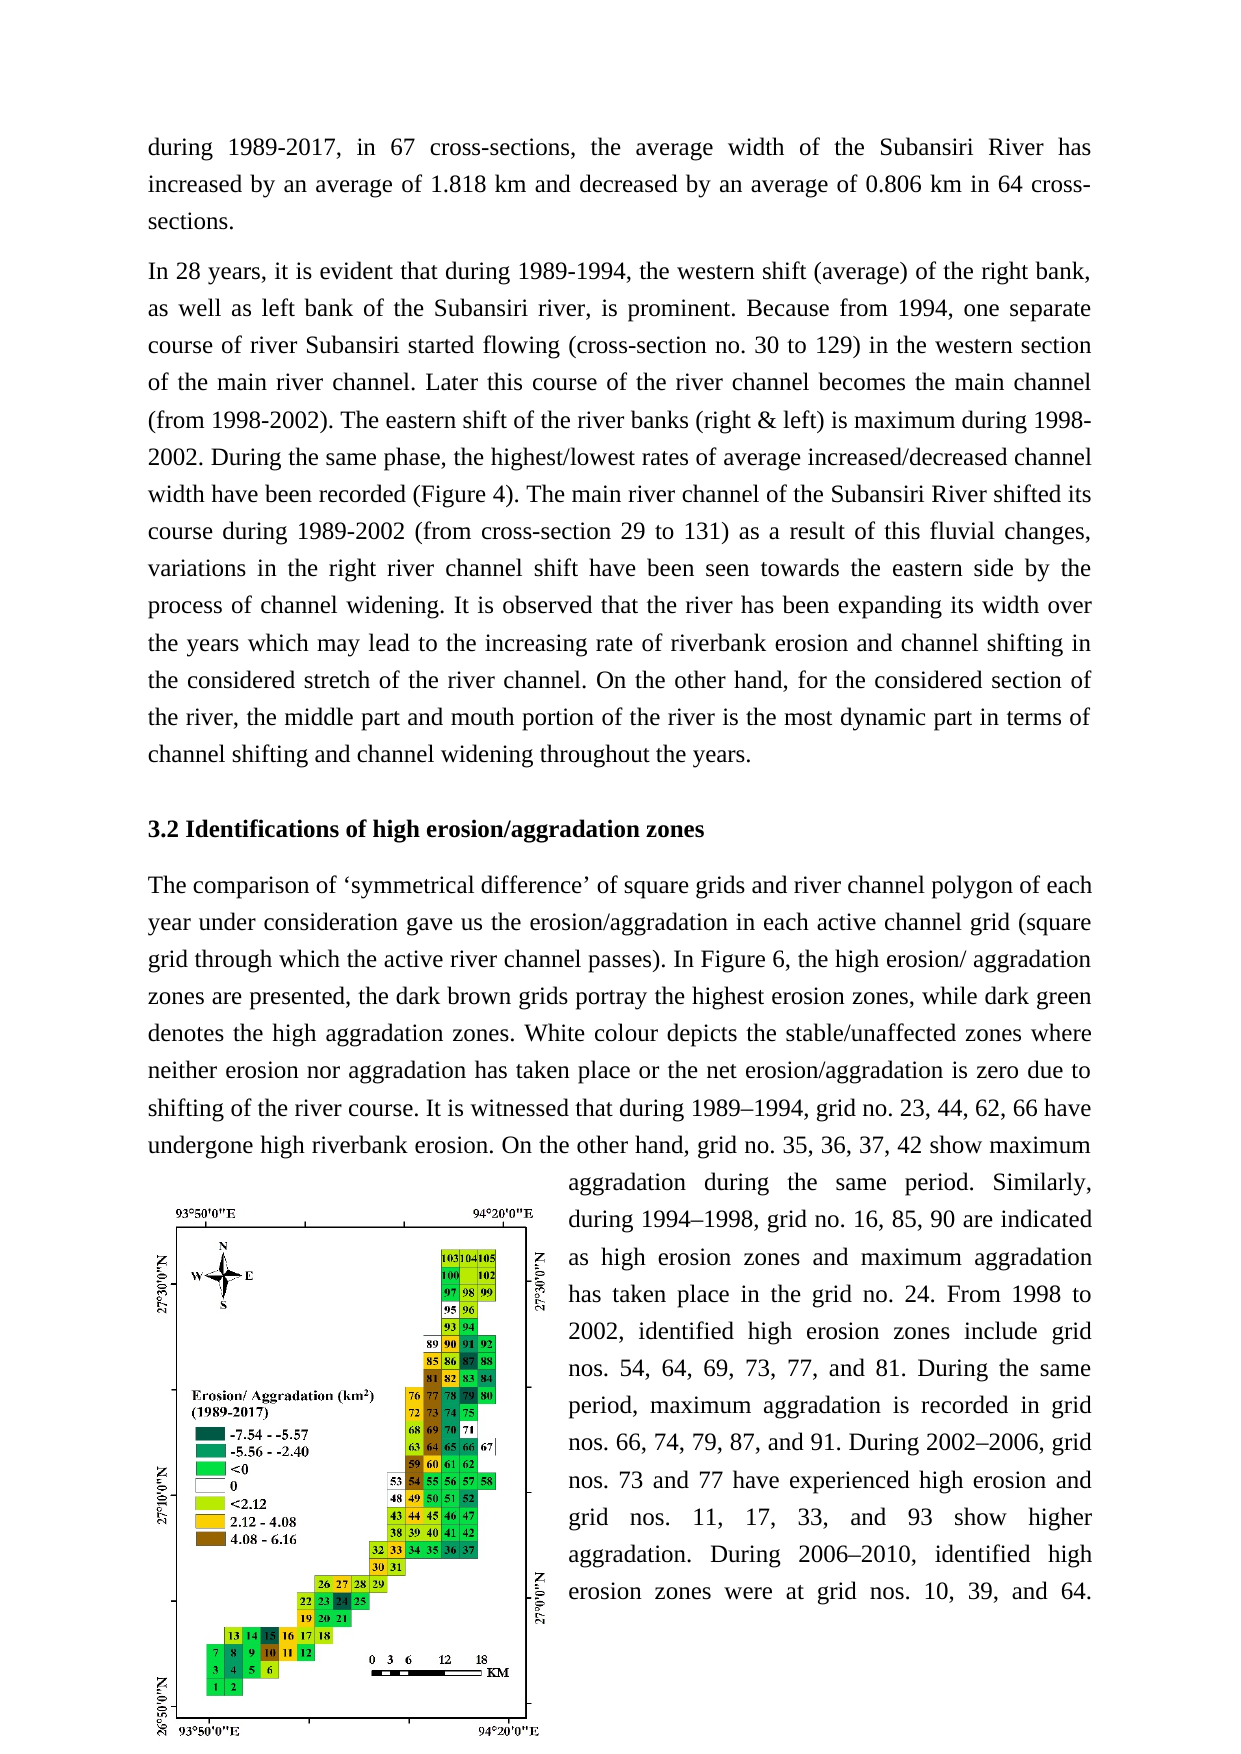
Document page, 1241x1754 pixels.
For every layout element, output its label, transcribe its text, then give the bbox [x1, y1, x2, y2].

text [148, 866, 1092, 1609]
text In 28 years, it is evident that during 1989-1994, the western shift (average) of the right bank, as well as left bank of the Subansiri river, is prominent. Because from 1994, one separate course of river Subansiri started flowing (cross-section no. 30 to 129) in the western section of the main river channel. Later this course of the river channel becomes the main channel (from 1998-2002). The eastern shift of the river banks (right & left) is maximum during 1998-2002. During the same phase, the highest/lowest rates of average increased/decreased channel width have been recorded (Figure 4). The main river channel of the Subansiri River shifted its course during 1989-2002 (from cross-section 29 to 131) as a result of this fluvial changes, variations in the right river channel shift have been seen towards the eastern side by the process of channel widening. It is observed that the river has been expanding its width over the years which may lead to the increasing rate of riverbank erosion and channel shifting in the considered stretch of the river channel. On the other hand, for the considered section of the river, the middle part and mouth portion of the river is the most dynamic part in terms of channel shifting and channel widening throughout the years. [148, 252, 1092, 772]
picture [146, 1198, 551, 1745]
subtitle Identifications of high erosion/aggradation zones [148, 809, 1092, 847]
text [148, 128, 1092, 239]
